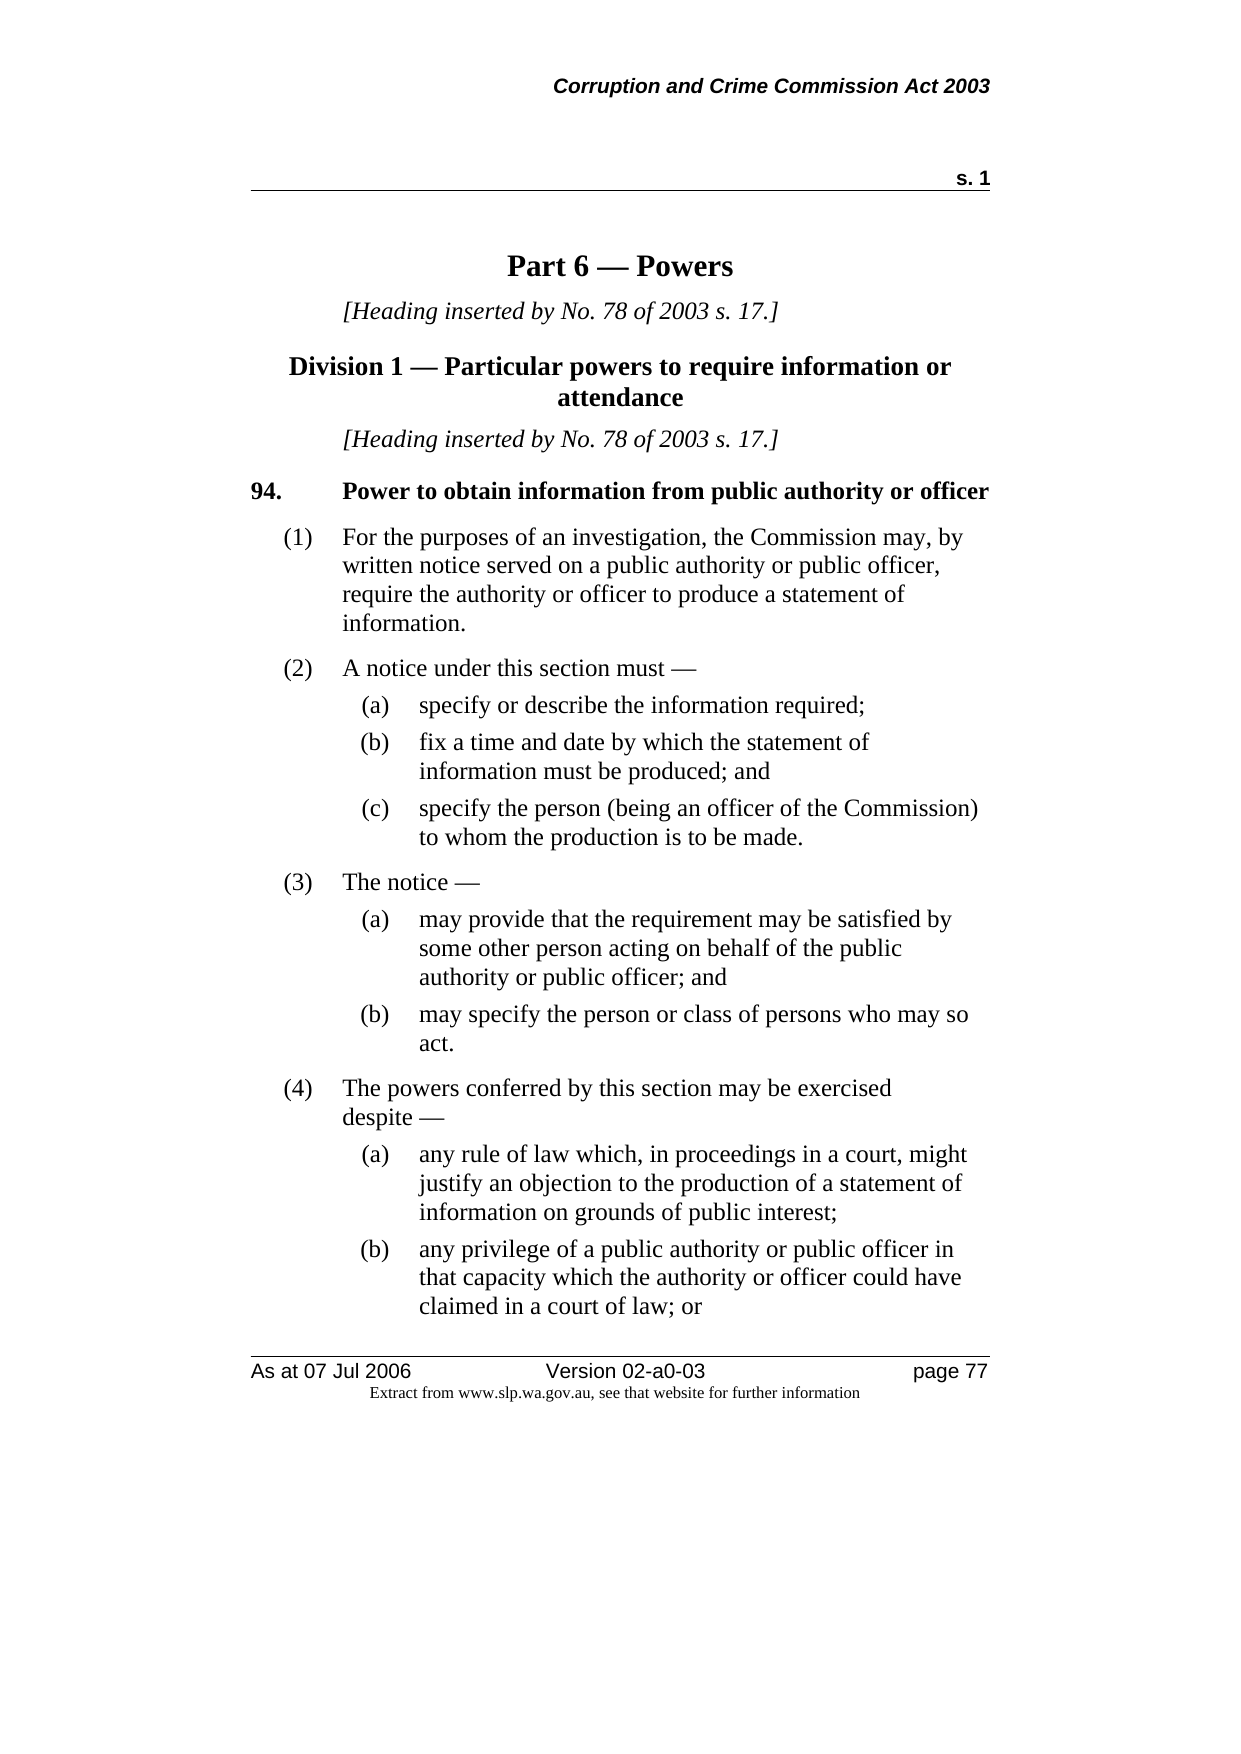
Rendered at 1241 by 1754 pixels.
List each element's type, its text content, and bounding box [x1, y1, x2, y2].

text (b) may specify the person or class of persons who may so act. [251, 999, 990, 1057]
text (3) The notice — [251, 867, 990, 896]
subtitle [Heading inserted by No. 78 of 2003 s. 17.] [251, 424, 990, 453]
subtitle [Heading inserted by No. 78 of 2003 s. 17.] [251, 296, 990, 325]
text (4) The powers conferred by this section may be exercised despite — [251, 1073, 990, 1131]
subtitle Division 1 — Particular powers to require information or attendance [251, 350, 990, 412]
text (a) any rule of law which, in proceedings in a court, might justify an objection to the production of a statement of information on grounds of public interest; [251, 1139, 990, 1225]
text (b) any privilege of a public authority or public officer in that capacity which the authority or officer could have claimed in a court of law; or [251, 1234, 990, 1320]
text (2) A notice under this section must — [251, 653, 990, 682]
text (b) fix a time and date by which the statement of information must be produced; and [251, 727, 990, 785]
text (c) specify the person (being an officer of the Commission) to whom the production is to be made. [251, 793, 990, 851]
text (1) For the purposes of an investigation, the Commission may, by written notice served on a public authority or public officer, require the authority or officer to produce a statement of information. [251, 522, 990, 637]
subtitle Part 6 — Powers [251, 247, 990, 283]
text (a) may provide that the requirement may be satisfied by some other person acting on behalf of the public authority or public officer; and [251, 904, 990, 991]
subtitle 94. Power to obtain information from public authority or officer [251, 476, 990, 505]
text (a) specify or describe the information required; [251, 690, 990, 719]
